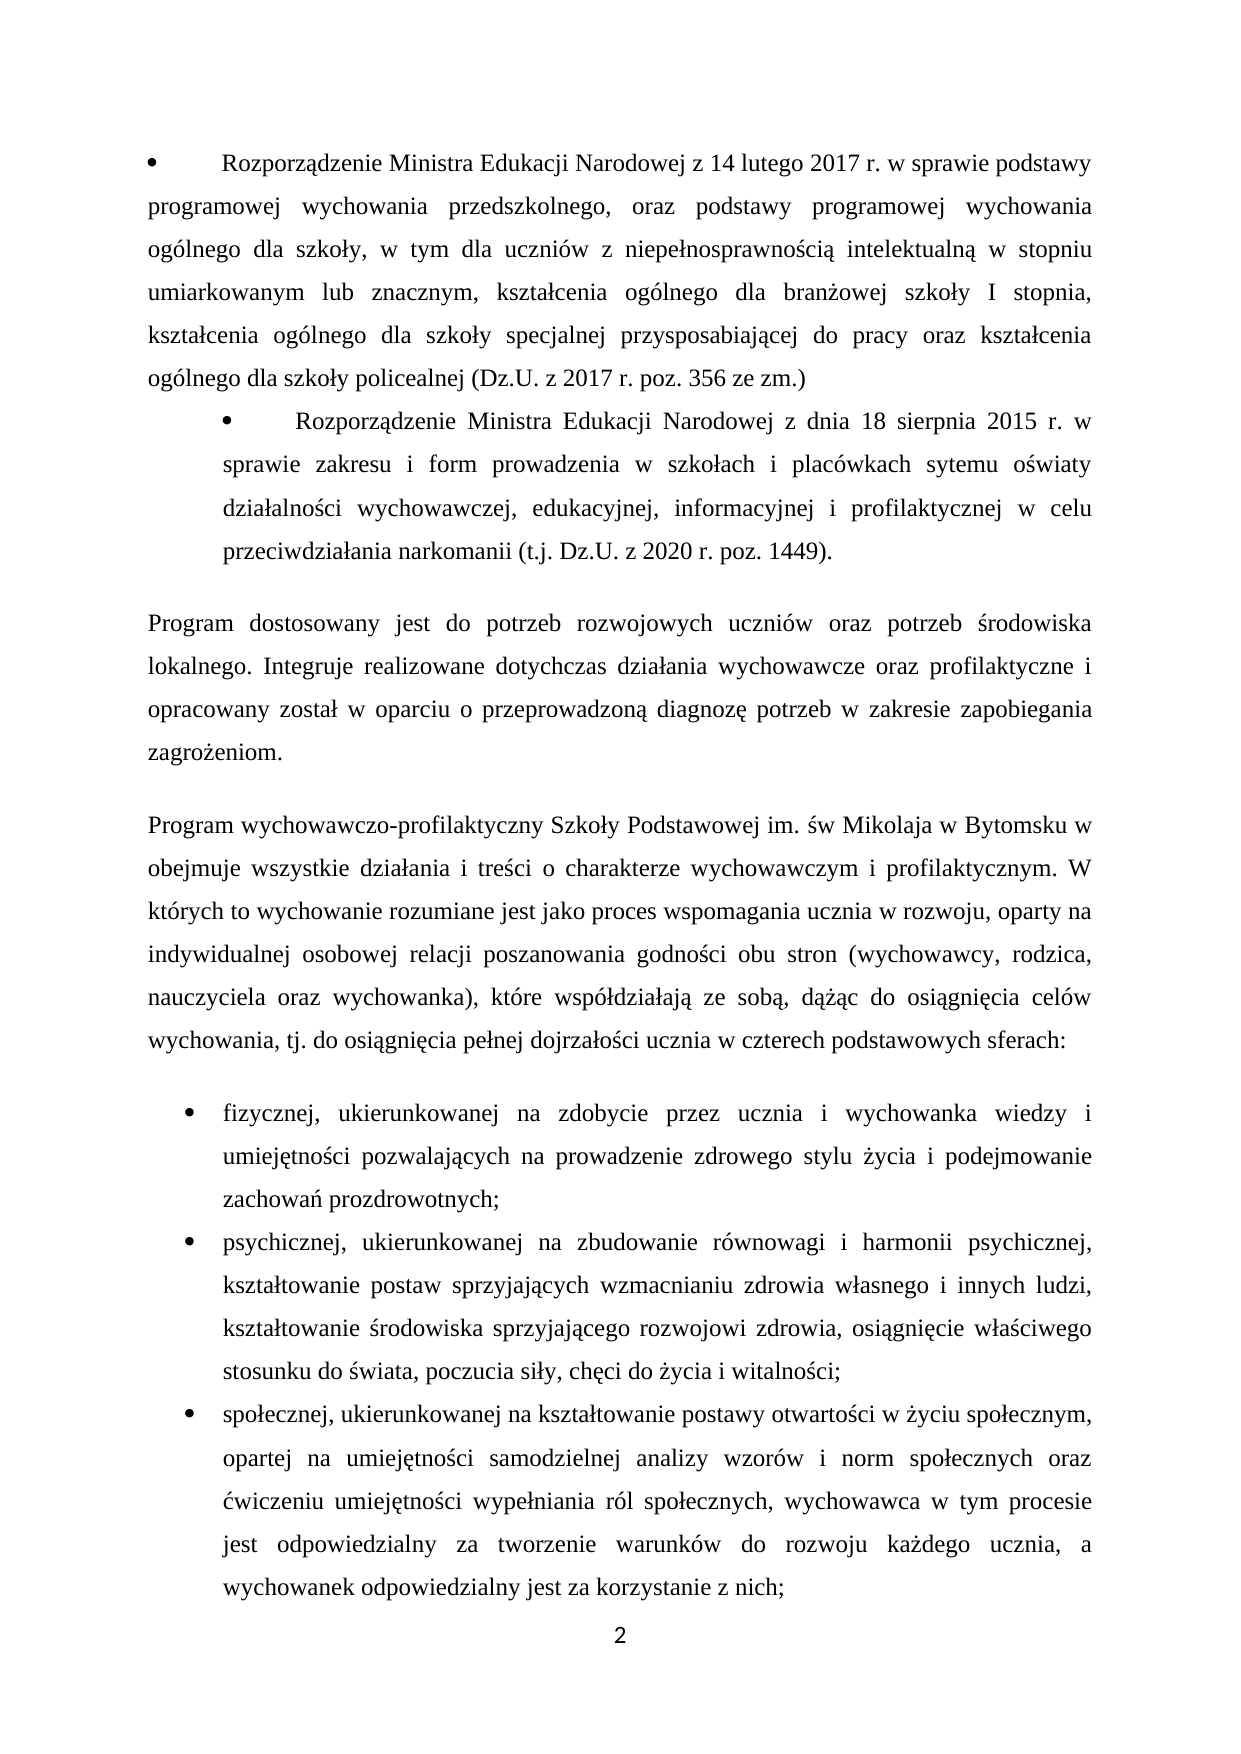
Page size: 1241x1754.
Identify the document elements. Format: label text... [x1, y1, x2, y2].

list Rozporządzenie Ministra Edukacji Narodowej z dnia 18 sierpnia 2015 r. w sprawie zakresu i form prowadzenia w szkołach i placówkach sytemu oświaty działalności wychowawczej, edukacyjnej, informacyjnej i profilaktycznej w celu przeciwdziałania narkomanii (t.j. Dz.U. z 2020 r. poz. 1449). [223, 551, 1093, 709]
list fizycznej, ukierunkowanej na zdobycie przez ucznia i wychowanka wiedzy i umiejętności pozwalających na prowadzenie zdrowego stylu życia i podejmowanie zachowań prozdrowotnych; [185, 1242, 1093, 1357]
text Program dostosowany jest do potrzeb rozwojowych uczniów oraz potrzeb środowiska lokalnego. Integruje realizowane dotychczas działania wychowawcze oraz profilaktyczne i opracowany został w oparciu o przeprowadzoną diagnozę potrzeb w zakresie zapobiegania zagrożeniom. [148, 753, 1093, 911]
text Program wychowawczo-profilaktyczny Szkoły Podstawowej im. św Mikolaja w Bytomsku w obejmuje wszystkie działania i treści o charakterze wychowawczym i profilaktycznym. W których to wychowanie rozumiane jest jako proces wspomagania ucznia w rozwoju, oparty na indywidualnej osobowej relacji poszanowania godności obu stron (wychowawcy, rodzica, nauczyciela oraz wychowanka), które współdziałają ze sobą, dążąc do osiągnięcia celów wychowania, tj. do osiągnięcia pełnej dojrzałości ucznia w czterech podstawowych sferach: [148, 954, 1093, 1199]
list Ustawa z 9 listopada 1995r. o ochronie zdrowia przed następstwami używania tytoniu i wyrobów tytoniowych (tekst jedn.: Dz.U. z 2018 r. poz. 1446 ze zm.). [148, 148, 1093, 219]
list psychicznej, ukierunkowanej na zbudowanie równowagi i harmonii psychicznej, kształtowanie postaw sprzyjających wzmacnianiu zdrowia własnego i innych ludzi, kształtowanie środowiska sprzyjającego rozwojowi zdrowia, osiągnięcie właściwego stosunku do świata, poczucia siły, chęci do życia i witalności; [185, 1372, 1093, 1530]
list Rozporządzenie Ministra Edukacji Narodowej z 14 lutego 2017 r. w sprawie podstawy programowej wychowania przedszkolnego, oraz podstawy programowej wychowania ogólnego dla szkoły, w tym dla uczniów z niepełnosprawnością intelektualną w stopniu umiarkowanym lub znacznym, kształcenia ogólnego dla branżowej szkoły I stopnia, kształcenia ogólnego dla szkoły specjalnej przysposabiającej do pracy oraz kształcenia ogólnego dla szkoły policealnej (Dz.U. z 2017 r. poz. 356 ze zm.) [148, 263, 1093, 507]
